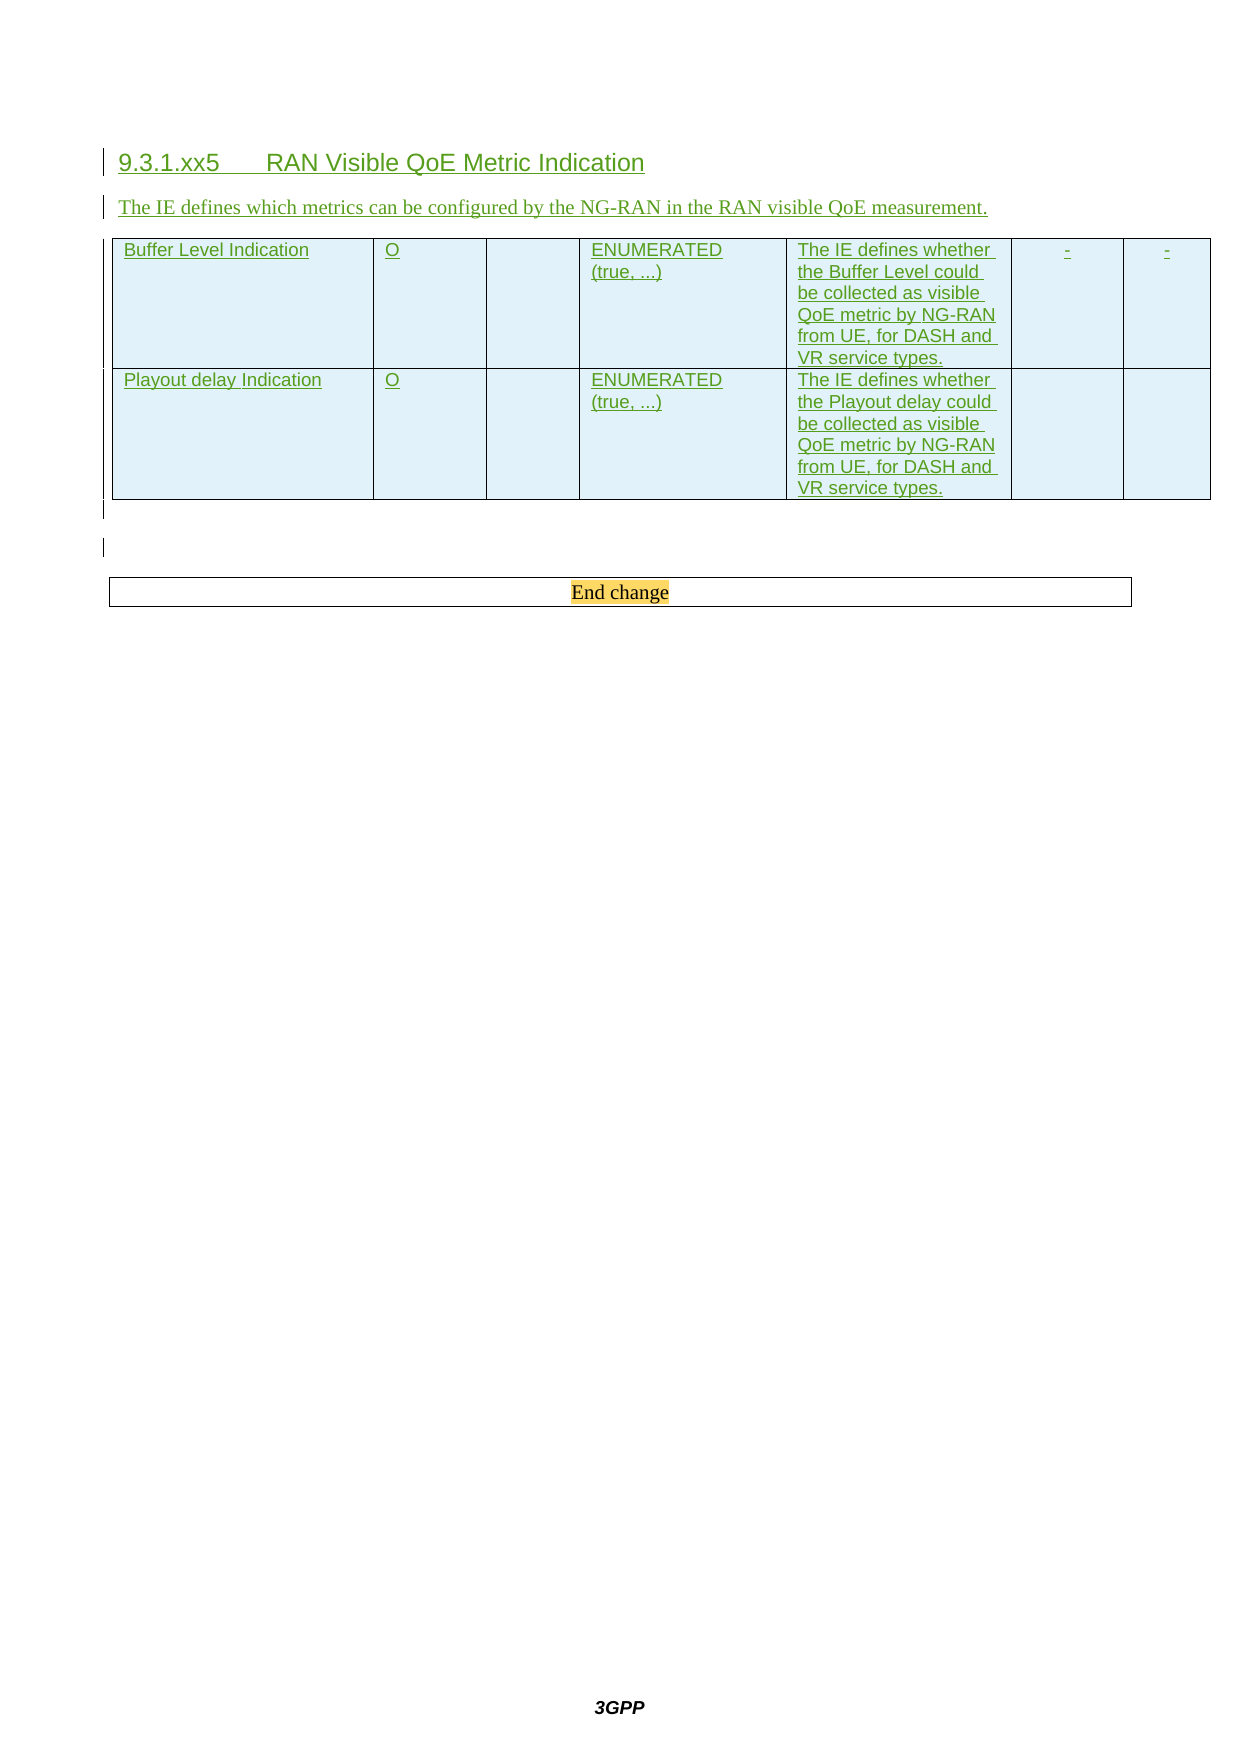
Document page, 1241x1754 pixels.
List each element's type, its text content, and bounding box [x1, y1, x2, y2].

text End change [110, 578, 1131, 606]
